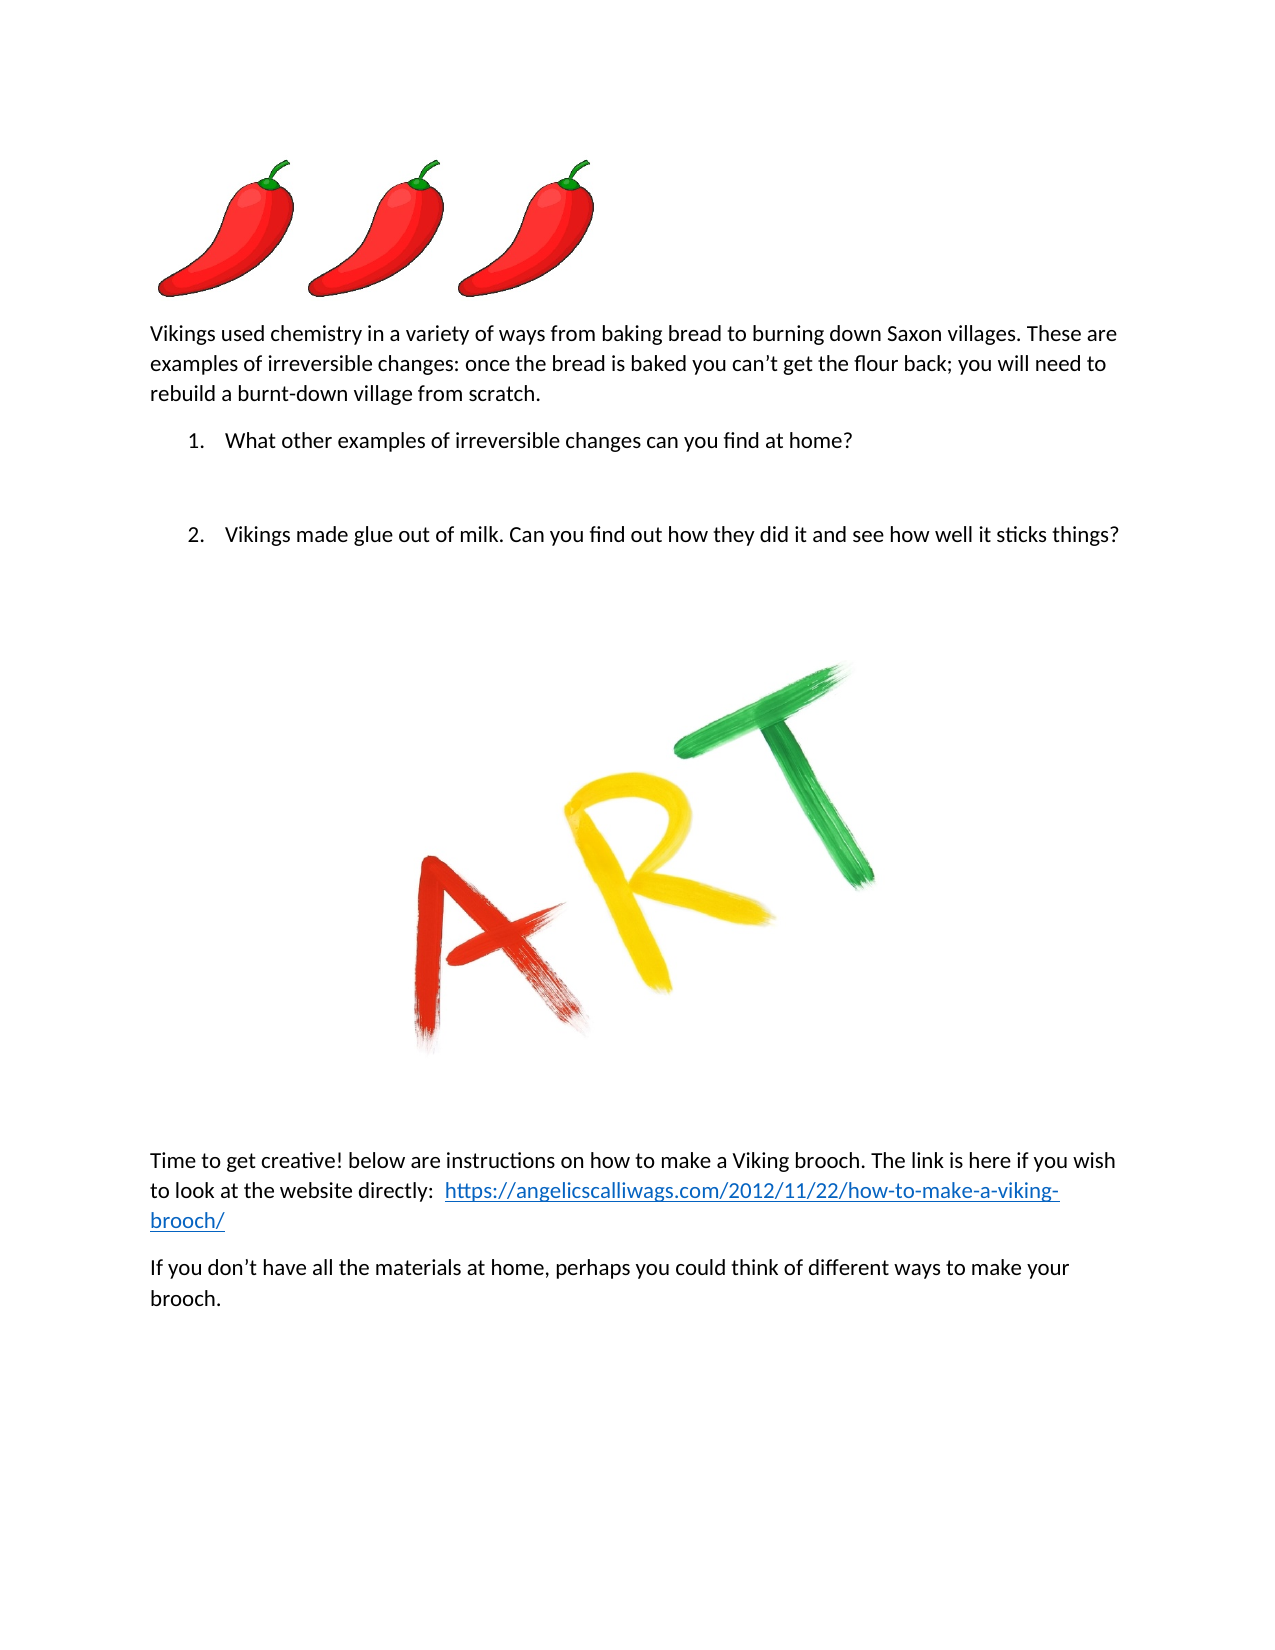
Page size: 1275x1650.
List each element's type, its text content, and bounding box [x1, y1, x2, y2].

text Time to get creative! below are instructions on how to make a Viking brooch. The link is here if you wish to look at the website directly: https://angelicscalliwags.com/2012/11/22/how-to-make-a-viking-brooch/ [150, 1146, 1125, 1235]
text If you don’t have all the materials at home, perhaps you could think of different ways to make your brooch. [150, 1253, 1125, 1312]
text Vikings used chemistry in a variety of ways from baking bread to burning down Saxon villages. These are examples of irreversible changes: once the bread is baked you can’t get the flour back; you will need to rebuild a burnt-down village from scratch. [150, 319, 1125, 407]
picture [150, 150, 600, 301]
list Vikings made glue out of milk. Can you find out how they did it and see how well it sticks things? [187, 520, 1125, 548]
list What other examples of irreversible changes can you find at home? [187, 426, 1125, 454]
picture [315, 660, 960, 1081]
